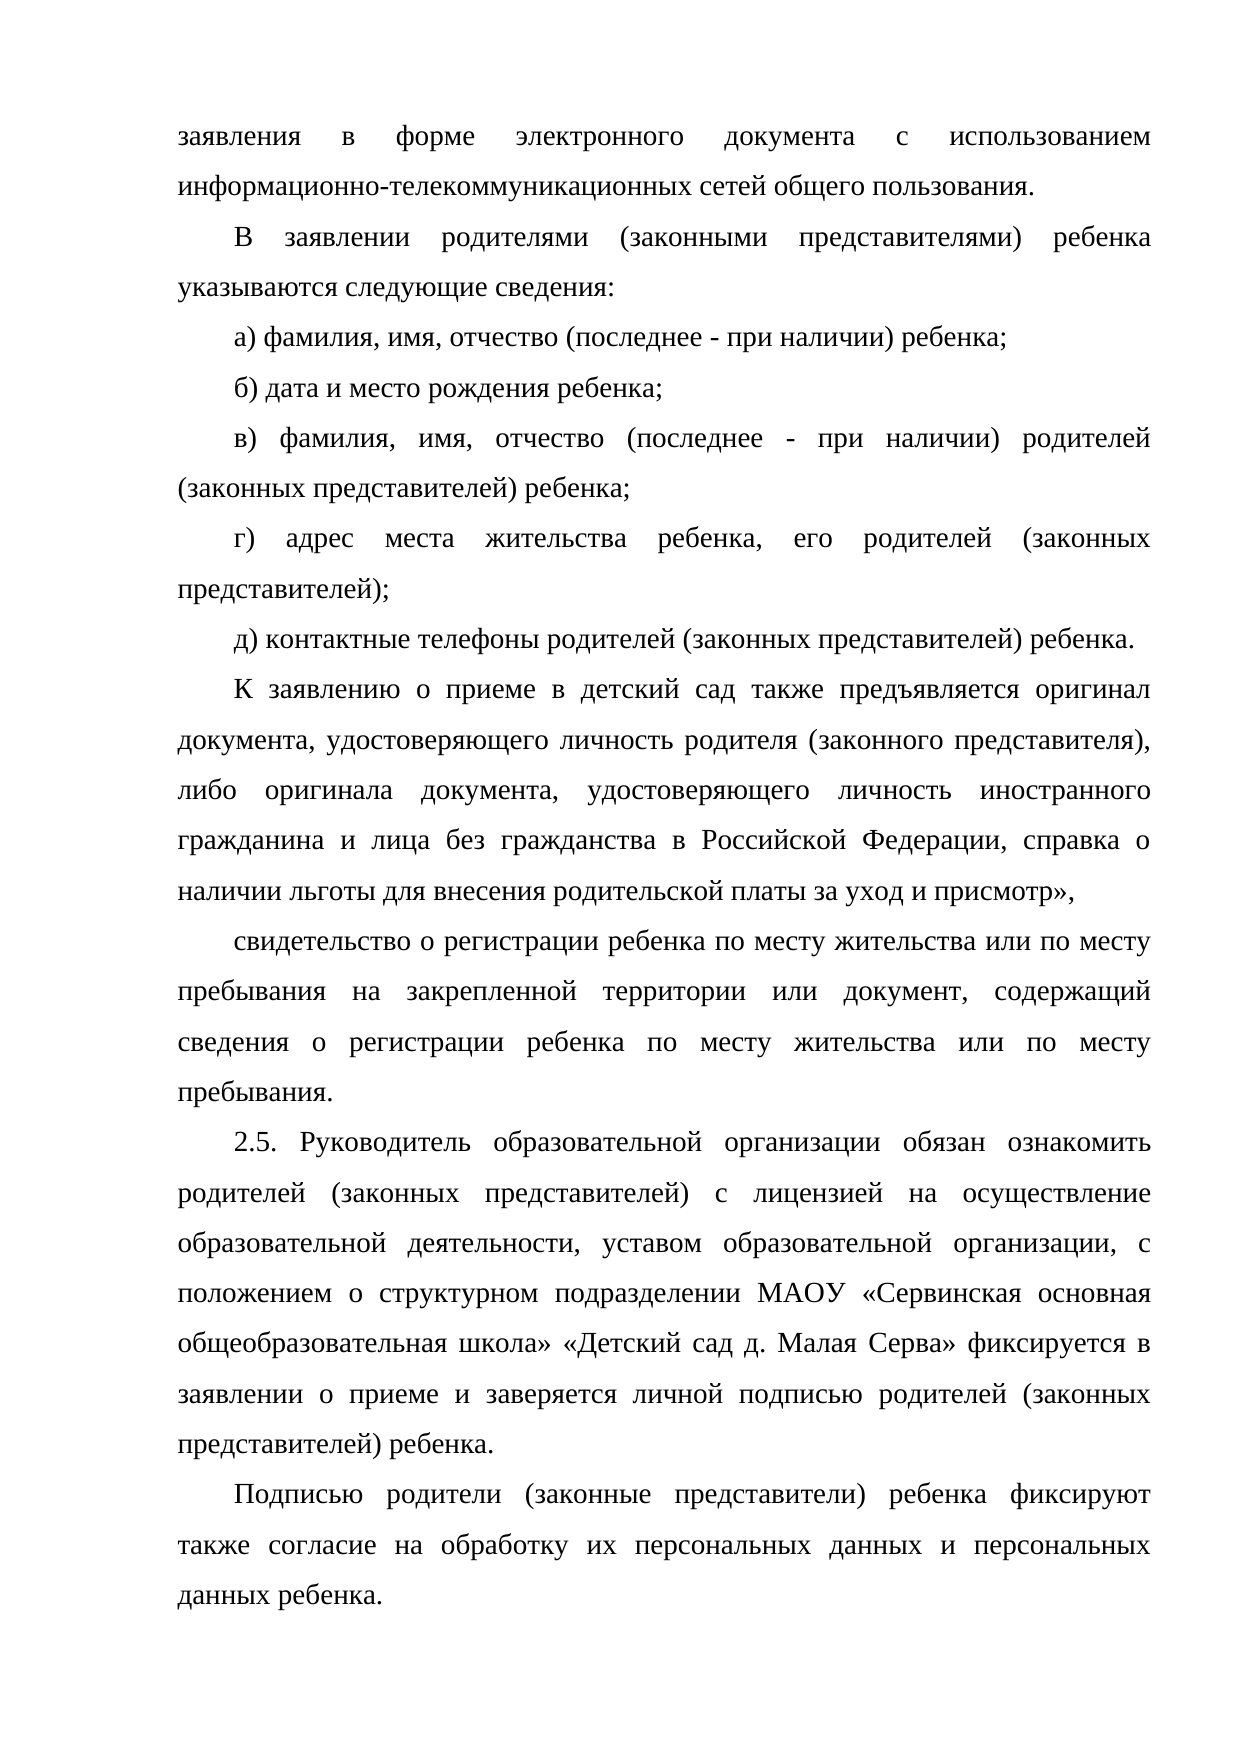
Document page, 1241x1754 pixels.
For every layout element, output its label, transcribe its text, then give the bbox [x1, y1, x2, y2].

text б) дата и место рождения ребенка; [177, 370, 1152, 403]
text г) адрес места жительства ребенка, его родителей (законных представителей); [177, 521, 1152, 604]
text а) фамилия, имя, отчество (последнее - при наличии) ребенка; [177, 319, 1152, 353]
text д) контактные телефоны родителей (законных представителей) ребенка. [177, 621, 1152, 655]
text 2.5. Руководитель образовательной организации обязан ознакомить родителей (законных представителей) с лицензией на осуществление образовательной деятельности, уставом образовательной организации, с положением о структурном подразделении МАОУ «Сервинская основная общеобразовательная школа» «Детский сад д. Малая Серва» фиксируется в заявлении о приеме и заверяется личной подписью родителей (законных представителей) ребенка. [177, 1124, 1152, 1460]
text в) фамилия, имя, отчество (последнее - при наличии) родителей (законных представителей) ребенка; [177, 420, 1152, 504]
text К заявлению о приеме в детский сад также предъявляется оригинал документа, удостоверяющего личность родителя (законного представителя), либо оригинала документа, удостоверяющего личность иностранного гражданина и лица без гражданства в Российской Федерации, справка о наличии льготы для внесения родительской платы за уход и присмотр», [177, 672, 1152, 906]
text Подписью родители (законные представители) ребенка фиксируют также согласие на обработку их персональных данных и персональных данных ребенка. [177, 1477, 1152, 1611]
text свидетельство о регистрации ребенка по месту жительства или по месту пребывания на закрепленной территории или документ, содержащий сведения о регистрации ребенка по месту жительства или по месту пребывания. [177, 923, 1152, 1108]
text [177, 118, 1152, 202]
text В заявлении родителями (законными представителями) ребенка указываются следующие сведения: [177, 219, 1152, 303]
